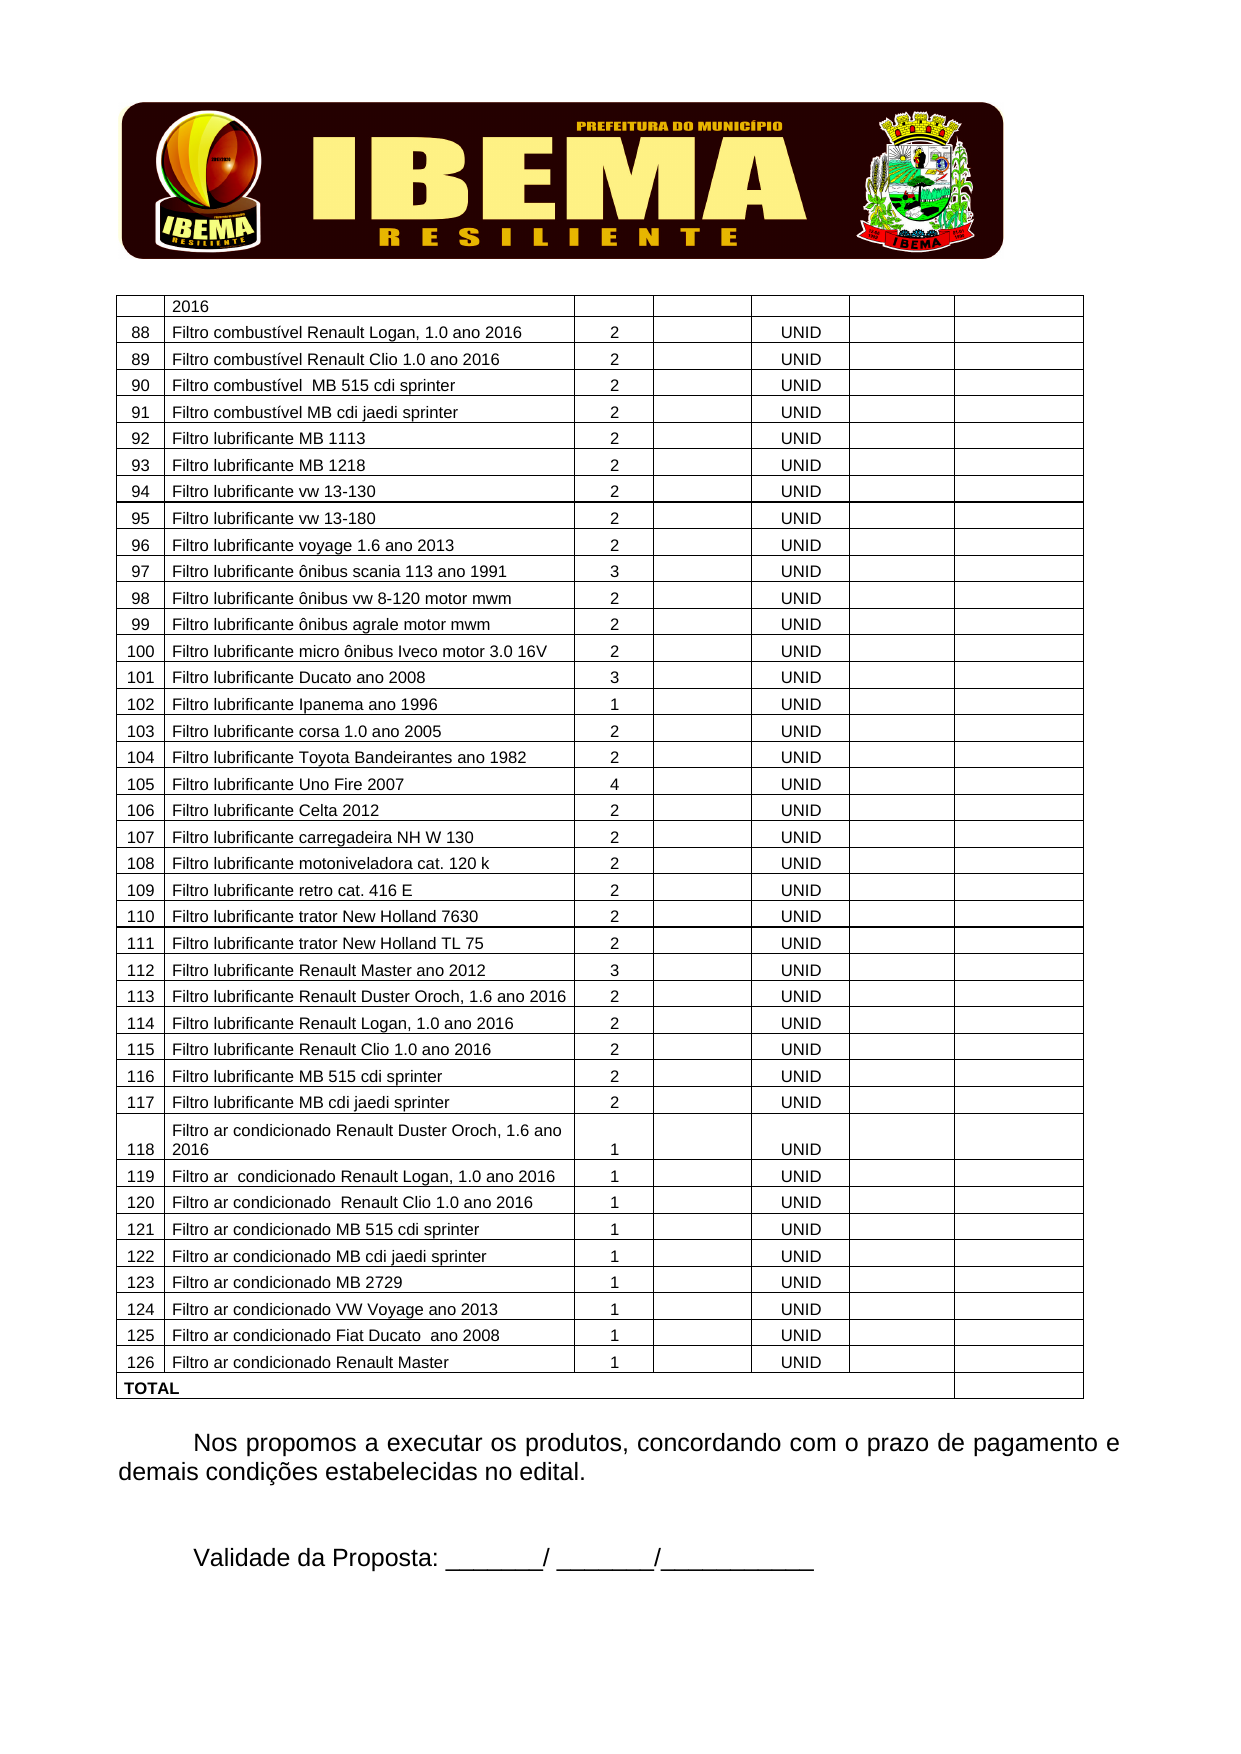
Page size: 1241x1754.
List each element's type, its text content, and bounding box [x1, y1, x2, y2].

table_cell [654, 901, 751, 926]
table_cell [850, 821, 954, 847]
table_cell 2 [575, 476, 653, 501]
table_cell 111 [117, 928, 164, 953]
table_cell 119 [117, 1160, 164, 1186]
table_cell Filtro lubrificante Ducato ano 2008 [165, 662, 574, 687]
text Nos propomos a executar os produtos, concordando com o prazo de pagamento e demais condições estabelecidas no edital. [118, 1428, 1122, 1486]
table_cell 125 [117, 1320, 164, 1345]
table_cell 1 [575, 689, 653, 714]
table_cell 2 [575, 503, 653, 528]
table_cell 91 [117, 396, 164, 422]
table_cell 2 [575, 1034, 653, 1059]
table_cell [850, 635, 954, 661]
table_cell 106 [117, 795, 164, 820]
table_cell 95 [117, 503, 164, 528]
table_cell [654, 1060, 751, 1086]
table_cell [955, 556, 1083, 581]
table_cell 2 [575, 1087, 653, 1112]
table_cell Filtro combustível Renault Logan, 1.0 ano 2016 [165, 317, 574, 342]
table_cell Filtro ar condicionado Renault Logan, 1.0 ano 2016 [165, 1160, 574, 1186]
table_cell Filtro combustível MB 515 cdi sprinter [165, 370, 574, 395]
table_cell [955, 981, 1083, 1006]
table_cell 90 [117, 370, 164, 395]
table_cell Filtro combustível Renault Clio 1.0 ano 2016 [165, 343, 574, 369]
table_cell UNID [752, 449, 849, 475]
table_cell [850, 1007, 954, 1033]
table_cell [850, 1060, 954, 1086]
table_cell 3 [575, 662, 653, 687]
table_cell [955, 582, 1083, 608]
table_cell 108 [117, 848, 164, 873]
table_cell [850, 1187, 954, 1212]
table_cell [955, 1187, 1083, 1212]
table_cell [850, 768, 954, 794]
table_cell [955, 370, 1083, 395]
table_cell UNID [752, 928, 849, 953]
table_cell 2 [575, 901, 653, 926]
table_cell 2 [575, 928, 653, 953]
table_cell 107 [117, 821, 164, 847]
table_cell Filtro lubrificante Renault Duster Oroch, 1.6 ano 2016 [165, 981, 574, 1006]
table_cell [654, 662, 751, 687]
table_cell 1 [575, 1160, 653, 1186]
table_cell [654, 343, 751, 369]
table_cell [654, 529, 751, 554]
table_cell [955, 874, 1083, 900]
table_cell [850, 396, 954, 422]
table_cell [955, 396, 1083, 422]
table_cell Filtro ar condicionado MB 2729 [165, 1267, 574, 1292]
table_cell [955, 635, 1083, 661]
table_cell [654, 954, 751, 979]
table_cell Filtro lubrificante ônibus scania 113 ano 1991 [165, 556, 574, 581]
table_cell 96 [117, 529, 164, 554]
picture [118, 102, 1004, 259]
table_cell [850, 1114, 954, 1159]
table_cell UNID [752, 423, 849, 448]
table_cell [955, 821, 1083, 847]
table_cell [955, 689, 1083, 714]
table_cell [850, 928, 954, 953]
table_cell Filtro lubrificante trator New Holland 7630 [165, 901, 574, 926]
table_cell [654, 874, 751, 900]
table_cell UNID [752, 529, 849, 554]
table_cell UNID [752, 1240, 849, 1266]
table_cell UNID [752, 1160, 849, 1186]
table_cell Filtro lubrificante micro ônibus Iveco motor 3.0 16V [165, 635, 574, 661]
table_cell [850, 715, 954, 741]
table_cell 115 [117, 1034, 164, 1059]
table_cell [654, 1087, 751, 1112]
table_cell 2 [575, 343, 653, 369]
table_cell 113 [117, 981, 164, 1006]
table_cell UNID [752, 768, 849, 794]
table_cell [654, 582, 751, 608]
table_cell [955, 503, 1083, 528]
table_cell [850, 795, 954, 820]
table_cell [955, 1034, 1083, 1059]
table_cell 3 [575, 954, 653, 979]
table_cell Filtro ar condicionado MB 515 cdi sprinter [165, 1214, 574, 1239]
table_cell UNID [752, 343, 849, 369]
table_cell Filtro combustível MB cdi jaedi sprinter [165, 396, 574, 422]
table_cell Filtro ar condicionado Renault Clio 1.0 ano 2016 [165, 1187, 574, 1212]
table_cell [850, 1214, 954, 1239]
table_cell [955, 296, 1083, 316]
table_cell [955, 1293, 1083, 1319]
table_cell [654, 635, 751, 661]
table_cell Filtro lubrificante motoniveladora cat. 120 k [165, 848, 574, 873]
table_cell [955, 529, 1083, 554]
table_cell [654, 396, 751, 422]
table_cell [850, 954, 954, 979]
table_cell [850, 296, 954, 316]
table_cell Filtro lubrificante MB 1218 [165, 449, 574, 475]
table_cell UNID [752, 821, 849, 847]
table_cell [850, 476, 954, 501]
table_cell 2 [575, 715, 653, 741]
table_cell 1 [575, 1346, 653, 1372]
table_cell [955, 423, 1083, 448]
table_cell [654, 1114, 751, 1159]
table_cell 122 [117, 1240, 164, 1266]
table_cell UNID [752, 1087, 849, 1112]
table_cell 2 [575, 423, 653, 448]
table_cell [654, 821, 751, 847]
table_cell [850, 609, 954, 634]
table_cell UNID [752, 296, 849, 316]
table_cell [955, 1346, 1083, 1372]
table_cell 1 [575, 1114, 653, 1159]
table_cell [955, 1087, 1083, 1112]
table_cell [654, 715, 751, 741]
table_cell 101 [117, 662, 164, 687]
table_cell Filtro ar condicionado Renault Duster Oroch, 1.6 ano 2016 [165, 1114, 574, 1159]
table_cell 123 [117, 1267, 164, 1292]
table_cell [654, 296, 751, 316]
table_cell UNID [752, 848, 849, 873]
table_cell UNID [752, 370, 849, 395]
table_cell 126 [117, 1346, 164, 1372]
table_cell [654, 795, 751, 820]
table_cell [850, 874, 954, 900]
table_cell UNID [752, 981, 849, 1006]
table_cell [850, 1267, 954, 1292]
table_cell 88 [117, 317, 164, 342]
table_cell [955, 1320, 1083, 1345]
table_cell Filtro lubrificante Renault Clio 1.0 ano 2016 [165, 1034, 574, 1059]
table_cell 110 [117, 901, 164, 926]
table_cell UNID [752, 582, 849, 608]
table_cell [654, 848, 751, 873]
table_cell [850, 449, 954, 475]
table_cell 89 [117, 343, 164, 369]
table_cell [654, 423, 751, 448]
table_cell Filtro lubrificante Renault Master ano 2012 [165, 954, 574, 979]
table_cell 2 [575, 1007, 653, 1033]
table_cell UNID [752, 1114, 849, 1159]
table_cell [955, 848, 1083, 873]
table_cell [850, 370, 954, 395]
table_cell [654, 742, 751, 767]
table_cell Filtro lubrificante Celta 2012 [165, 795, 574, 820]
table_cell 2 [575, 609, 653, 634]
table_cell 99 [117, 609, 164, 634]
table_cell UNID [752, 556, 849, 581]
table_cell Filtro lubrificante Uno Fire 2007 [165, 768, 574, 794]
table_cell 1 [575, 1187, 653, 1212]
table_cell 104 [117, 742, 164, 767]
table_cell UNID [752, 1214, 849, 1239]
table_cell UNID [752, 1187, 849, 1212]
table_cell UNID [752, 1060, 849, 1086]
table_cell [850, 343, 954, 369]
text Validade da Proposta: _______/ _______/___________ [118, 1543, 1122, 1572]
table_cell 2 [575, 848, 653, 873]
table_cell [654, 1373, 752, 1398]
table_cell Filtro lubrificante vw 13-130 [165, 476, 574, 501]
table_cell Filtro ar condicionado MB cdi jaedi sprinter [165, 1240, 574, 1266]
table_cell [955, 343, 1083, 369]
table_cell [850, 1346, 954, 1372]
table_cell Filtro lubrificante MB 1113 [165, 423, 574, 448]
table_cell [955, 928, 1083, 953]
table_cell Filtro lubrificante corsa 1.0 ano 2005 [165, 715, 574, 741]
table_cell Filtro lubrificante MB cdi jaedi sprinter [165, 1087, 574, 1112]
table_cell 87 [117, 296, 164, 316]
table_cell 3 [575, 556, 653, 581]
table_cell UNID [752, 1007, 849, 1033]
table_cell 2 [575, 981, 653, 1006]
table_cell 1 [575, 1267, 653, 1292]
table_cell 2 [575, 874, 653, 900]
table_cell UNID [752, 396, 849, 422]
table_cell UNID [752, 742, 849, 767]
table_cell [654, 1160, 751, 1186]
table_cell Filtro lubrificante ônibus agrale motor mwm [165, 609, 574, 634]
table_cell 2 [575, 742, 653, 767]
table_cell UNID [752, 609, 849, 634]
table_cell UNID [752, 954, 849, 979]
table_cell 1 [575, 1320, 653, 1345]
table_cell [654, 768, 751, 794]
table_cell [850, 1320, 954, 1345]
table_cell [955, 449, 1083, 475]
table_cell [850, 662, 954, 687]
table_cell [850, 423, 954, 448]
table_cell UNID [752, 795, 849, 820]
table_cell [955, 1007, 1083, 1033]
table_cell [955, 1160, 1083, 1186]
table_cell 98 [117, 582, 164, 608]
table_cell 2 [575, 635, 653, 661]
table_cell [654, 981, 751, 1006]
table_cell 118 [117, 1114, 164, 1159]
table_cell [955, 742, 1083, 767]
table_cell [955, 1267, 1083, 1292]
table_cell UNID [752, 1034, 849, 1059]
table_cell 94 [117, 476, 164, 501]
table_cell [850, 1293, 954, 1319]
table_cell 100 [117, 635, 164, 661]
table_cell UNID [752, 476, 849, 501]
table_cell [850, 981, 954, 1006]
table_cell [654, 317, 751, 342]
table_cell 4 [575, 768, 653, 794]
table_cell [654, 503, 751, 528]
table_cell [850, 503, 954, 528]
table_cell 121 [117, 1214, 164, 1239]
table_cell UNID [752, 662, 849, 687]
table_cell Filtro ar condicionado Fiat Ducato ano 2008 [165, 1320, 574, 1345]
table_cell 103 [117, 715, 164, 741]
table_cell 105 [117, 768, 164, 794]
table_cell 2 [575, 370, 653, 395]
table_cell 93 [117, 449, 164, 475]
table_cell Filtro lubrificante carregadeira NH W 130 [165, 821, 574, 847]
table_cell 2 [575, 582, 653, 608]
table_cell [654, 689, 751, 714]
table_cell [955, 768, 1083, 794]
table_cell UNID [752, 1267, 849, 1292]
table_cell [654, 370, 751, 395]
table_cell [654, 449, 751, 475]
table_cell [752, 1373, 850, 1398]
table_cell [850, 529, 954, 554]
table_cell [955, 1114, 1083, 1159]
table_cell UNID [752, 1320, 849, 1345]
table_cell [850, 1240, 954, 1266]
table_cell [654, 1293, 751, 1319]
table_cell 2 [575, 529, 653, 554]
table_cell [654, 556, 751, 581]
table_cell [850, 1087, 954, 1112]
table_cell 109 [117, 874, 164, 900]
table_cell Filtro combustível Renault Duster Oroch, 1.6 ano 2016 [165, 296, 574, 316]
table_cell [654, 1007, 751, 1033]
table_cell [654, 1346, 751, 1372]
table_cell 97 [117, 556, 164, 581]
table_cell [654, 1267, 751, 1292]
table_cell 120 [117, 1187, 164, 1212]
table_cell Filtro ar condicionado Renault Master [165, 1346, 574, 1372]
table_cell [654, 1214, 751, 1239]
table_cell [955, 1060, 1083, 1086]
table_cell [955, 715, 1083, 741]
table_cell Filtro lubrificante voyage 1.6 ano 2013 [165, 529, 574, 554]
table_cell [850, 556, 954, 581]
table_cell Filtro lubrificante trator New Holland TL 75 [165, 928, 574, 953]
table_cell [654, 609, 751, 634]
table_cell 2 [575, 396, 653, 422]
table_cell 124 [117, 1293, 164, 1319]
table_cell [850, 742, 954, 767]
table_cell [850, 317, 954, 342]
table_cell 1 [575, 1214, 653, 1239]
table_cell [955, 1240, 1083, 1266]
table_cell 2 [575, 296, 653, 316]
table_cell 2 [575, 449, 653, 475]
table_cell UNID [752, 635, 849, 661]
table_cell [955, 1214, 1083, 1239]
table_cell [955, 795, 1083, 820]
table_cell [654, 928, 751, 953]
table_cell 1 [575, 1240, 653, 1266]
table_cell [955, 317, 1083, 342]
table_cell 117 [117, 1087, 164, 1112]
table_cell 114 [117, 1007, 164, 1033]
table_cell 92 [117, 423, 164, 448]
table_cell 2 [575, 821, 653, 847]
table_cell UNID [752, 874, 849, 900]
table_cell [654, 476, 751, 501]
table_cell Filtro lubrificante ônibus vw 8-120 motor mwm [165, 582, 574, 608]
table_cell Filtro ar condicionado VW Voyage ano 2013 [165, 1293, 574, 1319]
table_cell Filtro lubrificante Ipanema ano 1996 [165, 689, 574, 714]
table_cell [955, 476, 1083, 501]
table_cell [955, 954, 1083, 979]
table_cell [850, 901, 954, 926]
table_cell Filtro lubrificante Toyota Bandeirantes ano 1982 [165, 742, 574, 767]
table_cell 102 [117, 689, 164, 714]
table_cell [850, 1034, 954, 1059]
table_cell Filtro lubrificante MB 515 cdi sprinter [165, 1060, 574, 1086]
table_cell Filtro lubrificante vw 13-180 [165, 503, 574, 528]
table_cell 112 [117, 954, 164, 979]
table_cell [850, 582, 954, 608]
table_cell [955, 901, 1083, 926]
table_cell [850, 1160, 954, 1186]
table_cell UNID [752, 1346, 849, 1372]
table_cell TOTAL [117, 1373, 575, 1398]
table_cell UNID [752, 503, 849, 528]
table_cell [654, 1034, 751, 1059]
table_cell [955, 662, 1083, 687]
table_cell [850, 689, 954, 714]
table_cell [654, 1320, 751, 1345]
table_cell 2 [575, 317, 653, 342]
table_cell [654, 1240, 751, 1266]
table_cell 1 [575, 1293, 653, 1319]
table_cell UNID [752, 1293, 849, 1319]
table_cell [955, 609, 1083, 634]
table_cell UNID [752, 901, 849, 926]
table_cell 2 [575, 795, 653, 820]
table_cell Filtro lubrificante Renault Logan, 1.0 ano 2016 [165, 1007, 574, 1033]
table_cell [654, 1187, 751, 1212]
table_cell Filtro lubrificante retro cat. 416 E [165, 874, 574, 900]
table_cell 2 [575, 1060, 653, 1086]
table_cell [575, 1373, 654, 1398]
table_cell [850, 848, 954, 873]
table_cell 116 [117, 1060, 164, 1086]
table_cell [955, 1373, 1083, 1398]
table_cell [850, 1373, 954, 1398]
table_cell UNID [752, 689, 849, 714]
table_cell UNID [752, 715, 849, 741]
table_cell UNID [752, 317, 849, 342]
